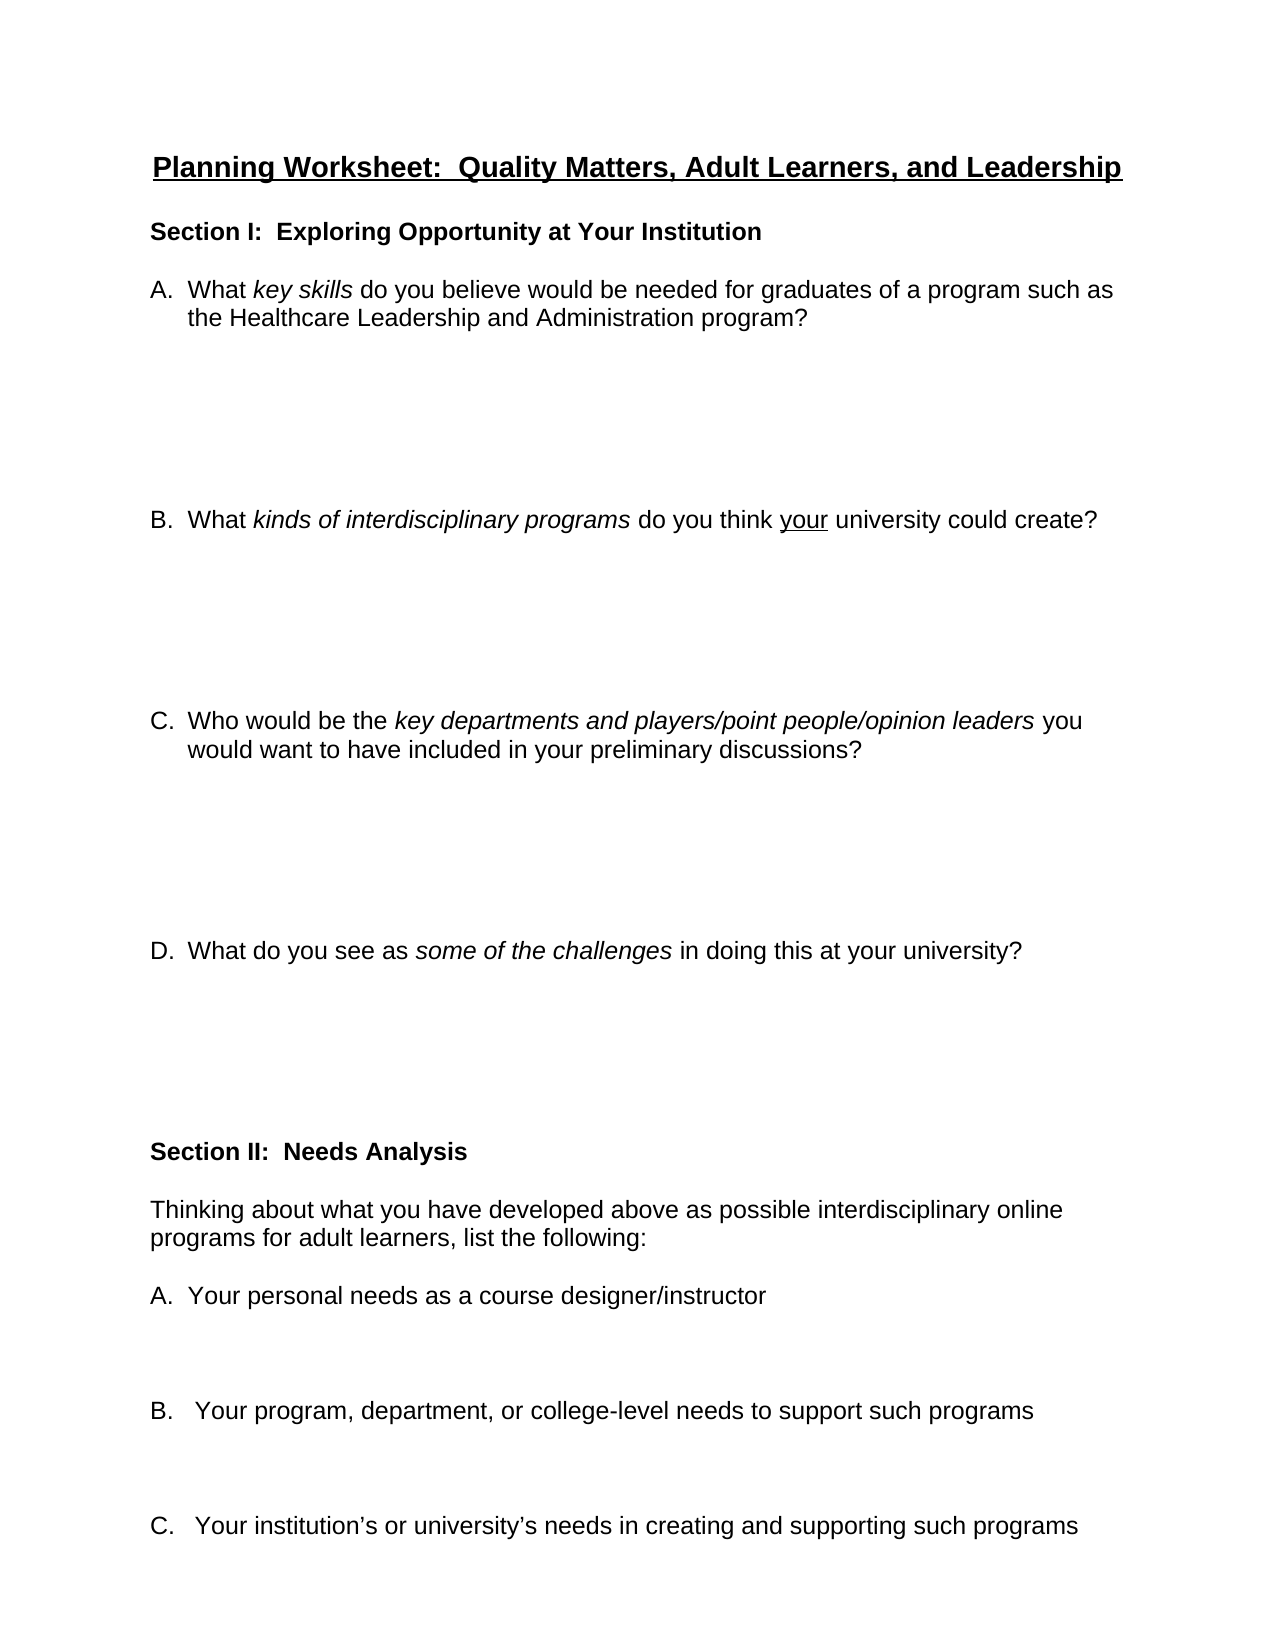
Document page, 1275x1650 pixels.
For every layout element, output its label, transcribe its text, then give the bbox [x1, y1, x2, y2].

list What key skills do you believe would be needed for graduates of a program such as the Healthcare Leadership and Administration program? [150, 274, 1125, 332]
list Who would be the key departments and players/point people/opinion leaders you would want to have included in your preliminary discussions? [150, 706, 1125, 763]
list Your institution’s or university’s needs in creating and supporting such programs [150, 1511, 1125, 1539]
list What do you see as some of the challenges in doing this at your university? [150, 936, 1125, 964]
text Planning Worksheet: Quality Matters, Adult Learners, and Leadership [150, 150, 1125, 183]
text Thinking about what you have developed above as possible interdisciplinary online programs for adult learners, list the following: [150, 1194, 1125, 1252]
list What kinds of interdisciplinary programs do you think your university could create? [150, 504, 1125, 533]
list Your personal needs as a course designer/instructor [150, 1281, 1125, 1309]
text Section I: Exploring Opportunity at Your Institution [150, 217, 1125, 246]
list Your program, department, or college-level needs to support such programs [150, 1396, 1125, 1424]
text Section II: Needs Analysis [150, 1137, 1125, 1166]
